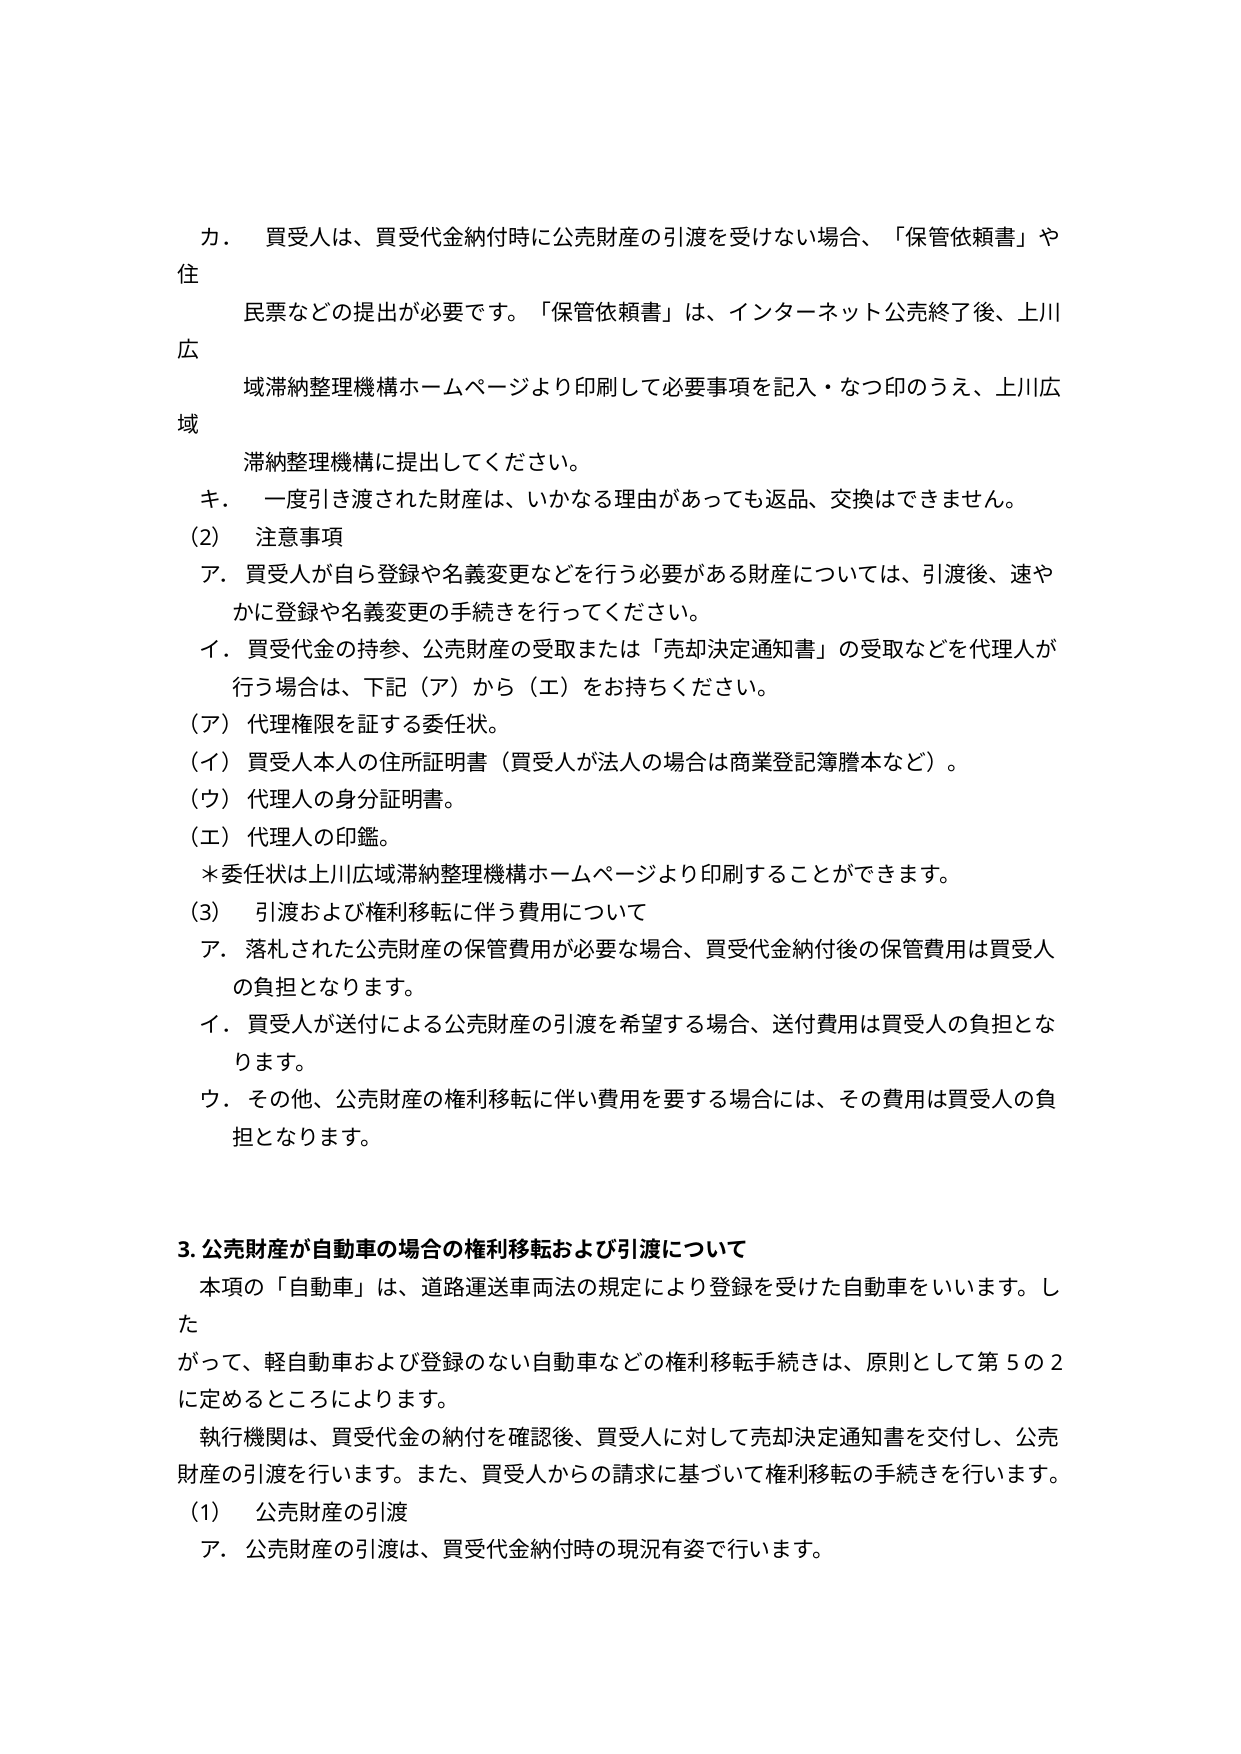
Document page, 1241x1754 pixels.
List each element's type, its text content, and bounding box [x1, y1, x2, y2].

text （2） 注意事項 [177, 517, 1063, 554]
text の負担となります。 [177, 967, 1063, 1004]
text 本項の「自動車」は、道路運送車両法の規定により登録を受けた自動車をいいます。した [177, 1267, 1063, 1342]
text （ア） 代理権限を証する委任状。 [177, 704, 1063, 742]
text カ． 買受人は、買受代金納付時に公売財産の引渡を受けない場合、「保管依頼書」や住 [177, 217, 1063, 292]
text イ． 買受人が送付による公売財産の引渡を希望する場合、送付費用は買受人の負担とな [177, 1004, 1063, 1042]
text （ウ） 代理人の身分証明書。 [177, 779, 1063, 817]
text 行う場合は、下記（ア）から（エ）をお持ちください。 [177, 667, 1063, 704]
text がって、軽自動車および登録のない自動車などの権利移転手続きは、原則として第5の2に定めるところによります。 [177, 1342, 1063, 1417]
text かに登録や名義変更の手続きを行ってください。 [177, 592, 1063, 629]
text ＊委任状は上川広域滞納整理機構ホームページより印刷することができます。 [177, 854, 1063, 892]
text 3. 公売財産が自動車の場合の権利移転および引渡について [177, 1229, 1063, 1267]
text （イ） 買受人本人の住所証明書（買受人が法人の場合は商業登記簿謄本など）。 [177, 742, 1063, 779]
text （1） 公売財産の引渡 [177, 1492, 1063, 1529]
text （3） 引渡および権利移転に伴う費用について [177, 892, 1063, 929]
text 域滞納整理機構ホームページより印刷して必要事項を記入・なつ印のうえ、上川広域 [177, 367, 1063, 442]
text ア． 落札された公売財産の保管費用が必要な場合、買受代金納付後の保管費用は買受人 [177, 929, 1063, 967]
text 民票などの提出が必要です。「保管依頼書」は、インターネット公売終了後、上川広 [177, 292, 1063, 367]
text ア． 買受人が自ら登録や名義変更などを行う必要がある財産については、引渡後、速や [177, 554, 1063, 592]
text 担となります。 [177, 1117, 1063, 1154]
text 滞納整理機構に提出してください。 [177, 442, 1063, 479]
text 執行機関は、買受代金の納付を確認後、買受人に対して売却決定通知書を交付し、公売財産の引渡を行います。また、買受人からの請求に基づいて権利移転の手続きを行います。 [177, 1417, 1063, 1492]
text ります。 [177, 1042, 1063, 1079]
text キ． 一度引き渡された財産は、いかなる理由があっても返品、交換はできません。 [177, 479, 1063, 517]
text （エ） 代理人の印鑑。 [177, 817, 1063, 854]
text イ． 買受代金の持参、公売財産の受取または「売却決定通知書」の受取などを代理人が [177, 629, 1063, 667]
text ア． 公売財産の引渡は、買受代金納付時の現況有姿で行います。 [177, 1529, 1063, 1567]
text ウ． その他、公売財産の権利移転に伴い費用を要する場合には、その費用は買受人の負 [177, 1079, 1063, 1117]
